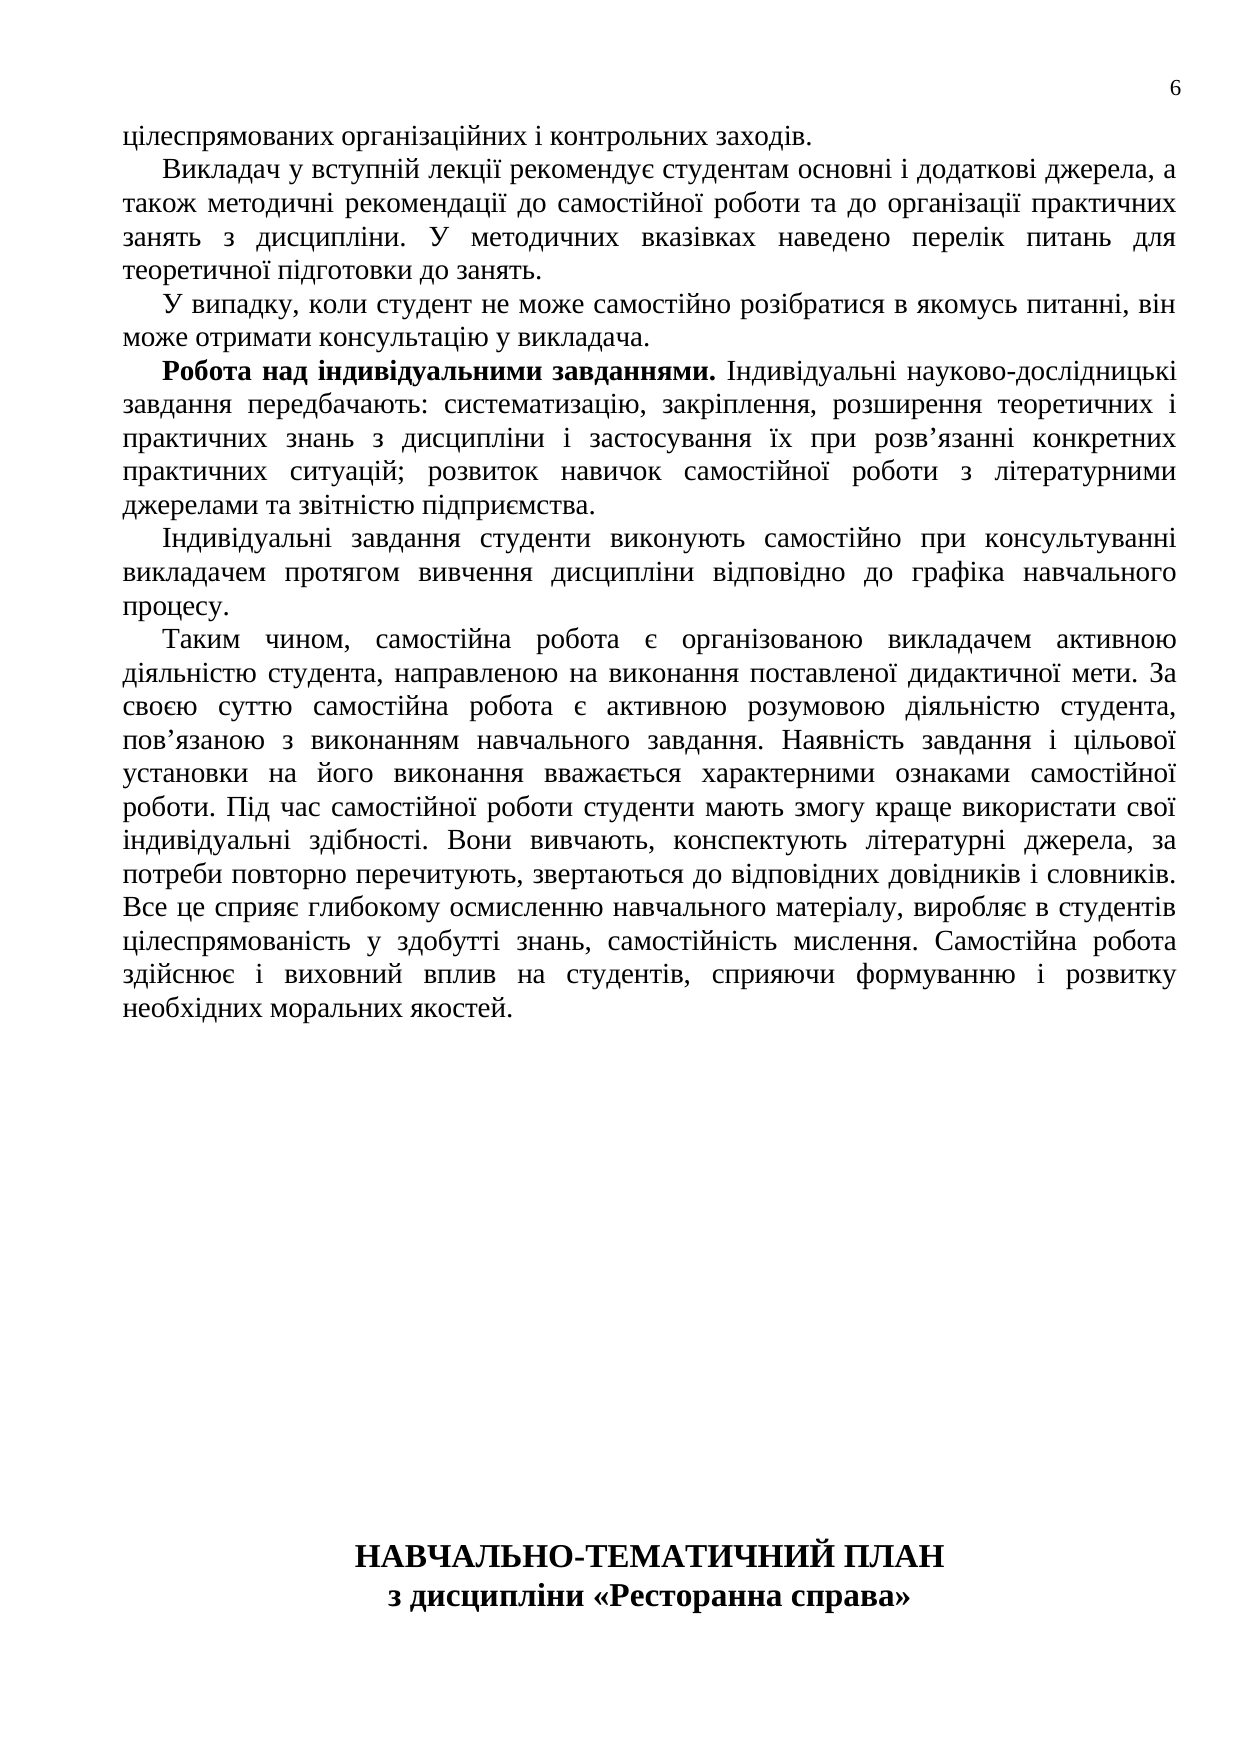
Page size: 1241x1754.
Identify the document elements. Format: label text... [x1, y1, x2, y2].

text Робота над індивідуальними завданнями. Індивідуальні науково-дослідницькі завдання передбачають: систематизацію, закріплення, розширення теоретичних і практичних знань з дисципліни і застосування їх при розв’язанні конкретних практичних ситуацій; розвиток навичок самостійної роботи з літературними джерелами та звітністю підприємства. [122, 353, 1177, 521]
text НАВЧАЛЬНО-ТЕМАТИЧНИЙ ПЛАН [118, 1536, 1181, 1575]
text Викладач у вступній лекції рекомендує студентам основні і додаткові джерела, а також методичні рекомендації до самостійної роботи та до організації практичних занять з дисципліни. У методичних вказівках наведено перелік питань для теоретичної підготовки до занять. [122, 152, 1177, 286]
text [122, 118, 1177, 152]
text Індивідуальні завдання студенти виконують самостійно при консультуванні викладачем протягом вивчення дисципліни відповідно до графіка навчального процесу. [122, 521, 1177, 621]
text У випадку, коли студент не може самостійно розібратися в якомусь питанні, він може отримати консультацію у викладача. [122, 286, 1177, 353]
text Таким чином, самостійна робота є організованою викладачем активною діяльністю студента, направленою на виконання поставленої дидактичної мети. За своєю суттю самостійна робота є активною розумовою діяльністю студента, пов’язаною з виконанням навчального завдання. Наявність завдання і цільової установки на його виконання вважається характерними ознаками самостійної роботи. Під час самостійної роботи студенти мають змогу краще використати свої індивідуальні здібності. Вони вивчають, конспектують літературні джерела, за потреби повторно перечитують, звертаються до відповідних довідників і словників. Все це сприяє глибокому осмисленню навчального матеріалу, виробляє в студентів цілеспрямованість у здобутті знань, самостійність мислення. Самостійна робота здійснює і виховний вплив на студентів, сприяючи формуванню і розвитку необхідних моральних якостей. [122, 621, 1177, 1024]
text з дисципліни «Ресторанна справа» [118, 1575, 1181, 1613]
